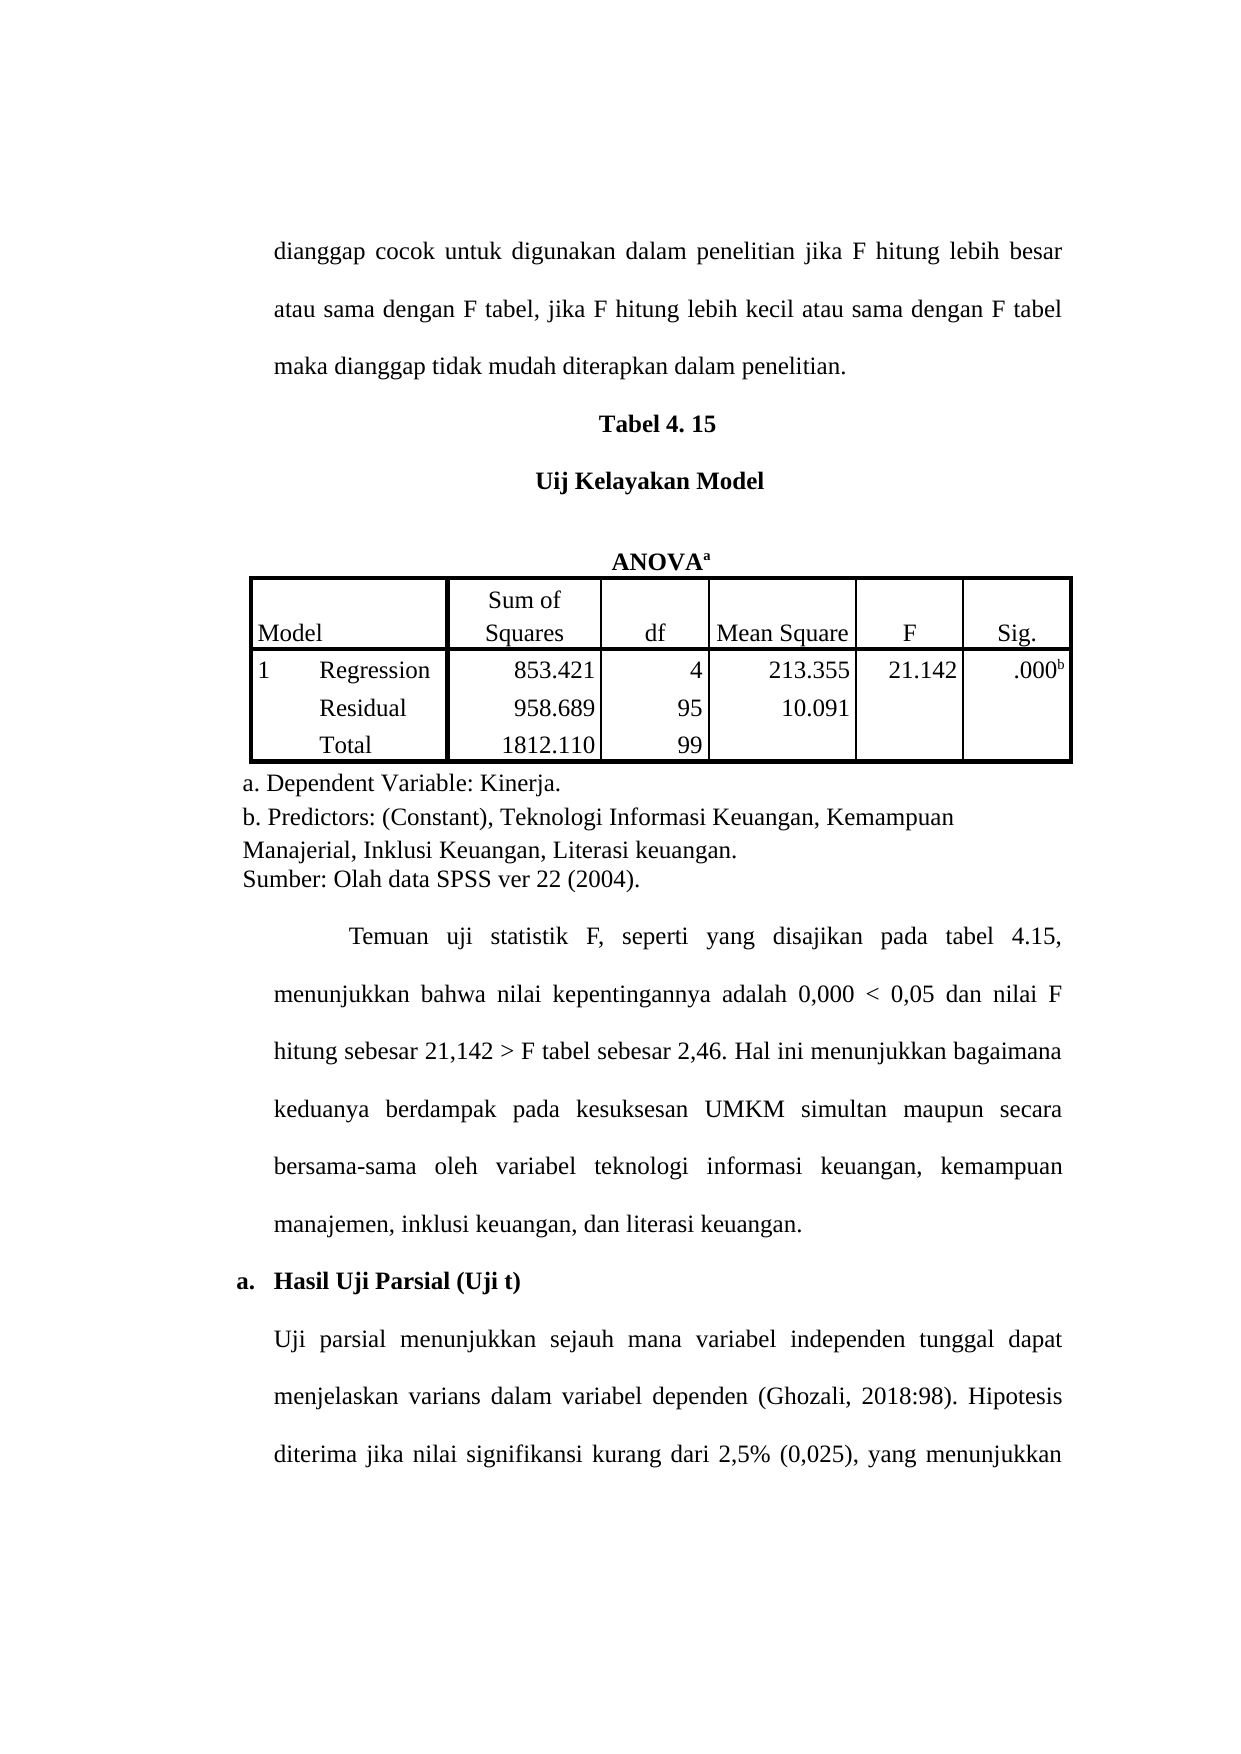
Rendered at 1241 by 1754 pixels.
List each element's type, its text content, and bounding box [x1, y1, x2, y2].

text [274, 1324, 1063, 1467]
list Temuan uji statistik F, seperti yang disajikan pada tabel 4.15, menunjukkan bahwa nilai kepentingannya adalah 0,000 < 0,05 dan nilai F hitung sebesar 21,142 > F tabel sebesar 2,46. Hal ini menunjukkan bagaimana keduanya berdampak pada kesuksesan UMKM simultan maupun secara bersama-sama oleh variabel teknologi informasi keuangan, kemampuan manajemen, inklusi keuangan, dan literasi keuangan. [273, 921, 1063, 1237]
list Hasil Uji Parsial (Uji t) [236, 1266, 1063, 1295]
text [274, 236, 1063, 380]
table_header [236, 509, 1071, 764]
table_cell a. Dependent Variable: Kinerja. [236, 764, 1071, 797]
text Tabel 4. 15 [274, 409, 1063, 437]
table_cell b. Predictors: (Constant), Teknologi Informasi Keuangan, Kemampuan Manajerial, Inklusi Keuangan, Literasi keuangan. [236, 797, 1071, 864]
text Uij Kelayakan Model [236, 466, 1063, 495]
text Sumber: Olah data SPSS ver 22 (2004). [236, 864, 1063, 892]
